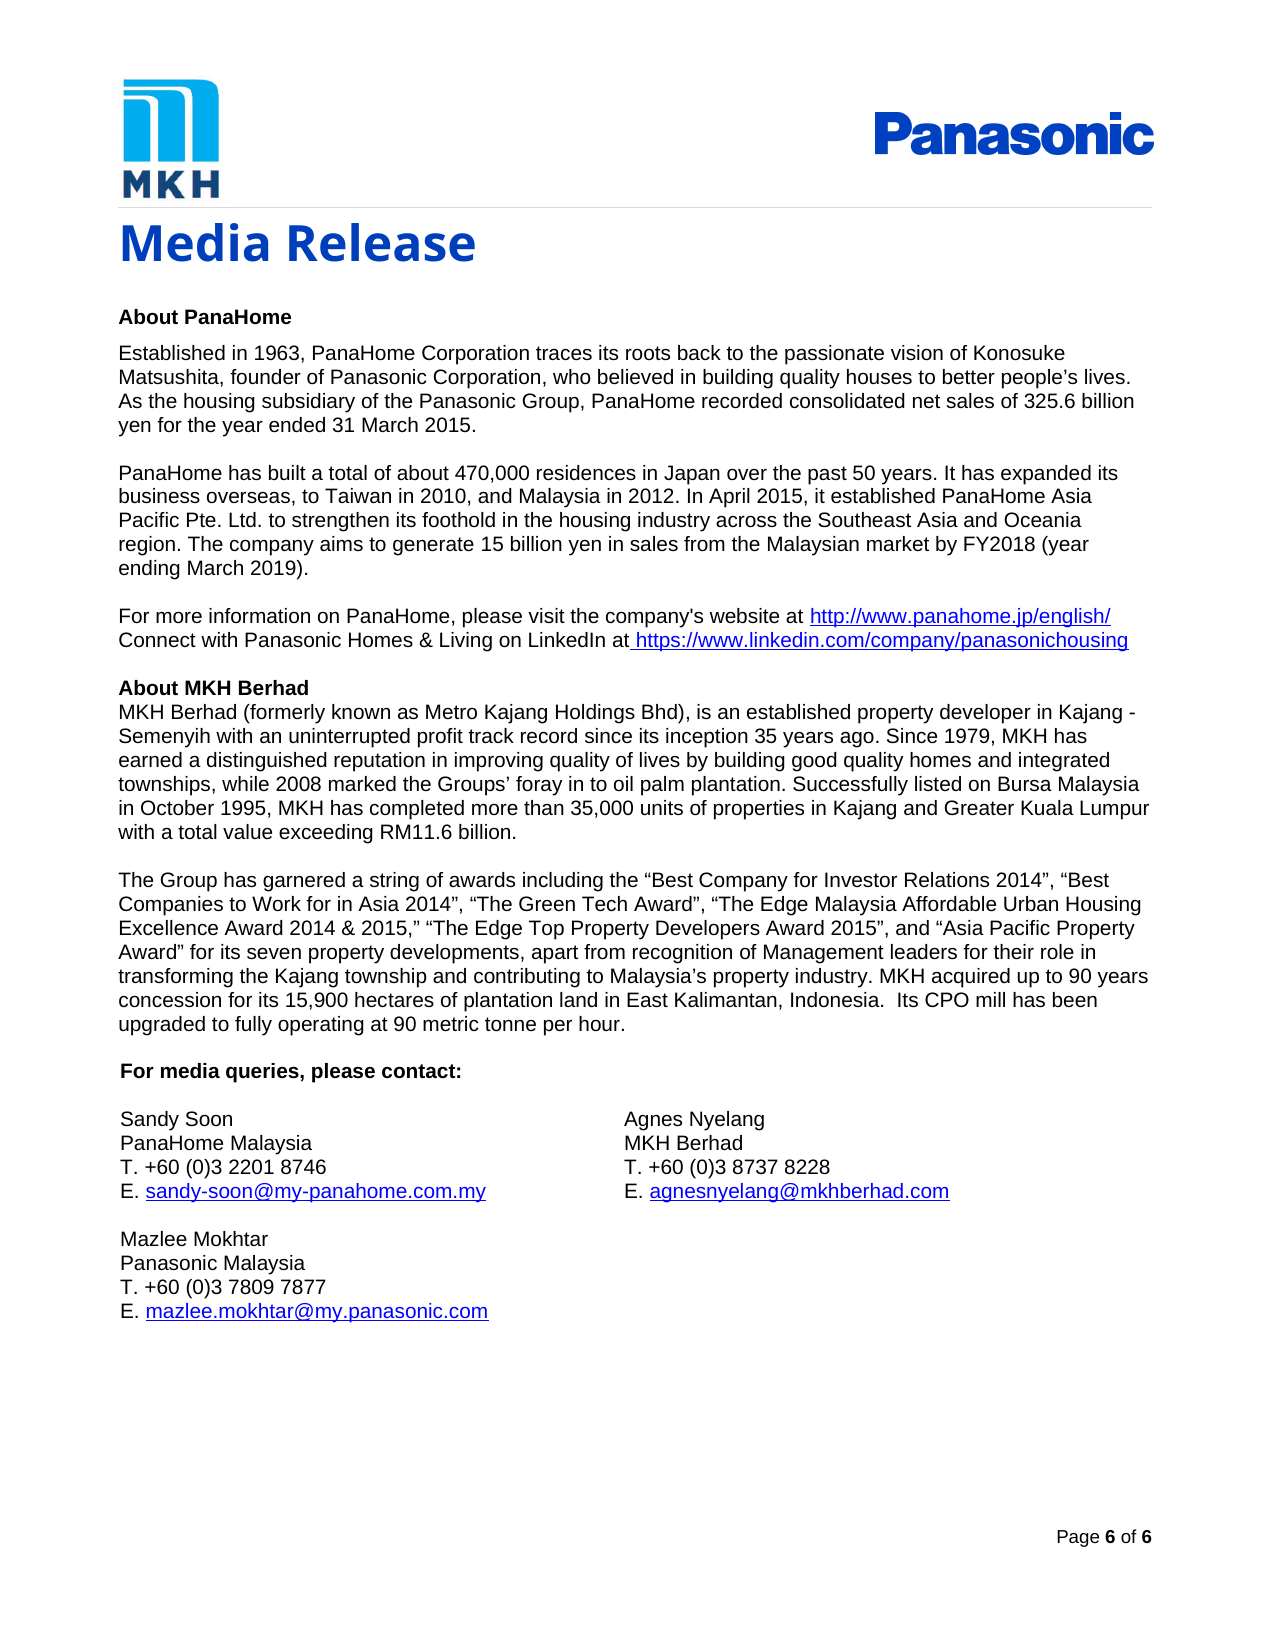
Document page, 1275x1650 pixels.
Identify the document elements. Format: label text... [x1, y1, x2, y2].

text For more information on PanaHome, please visit the company's website at http://www.panahome.jp/english/ [118, 604, 1152, 628]
text About PanaHome [118, 304, 1152, 328]
table_header For media queries, please contact: Sandy Soon PanaHome Malaysia T. +60 (0)3 2201 8746 E. sandy-soon@my-panahome.com.my Mazlee Mokhtar Panasonic Malaysia T. +60 (0)3 7809 7877 E. mazlee.mokhtar@my.panasonic.com [109, 1059, 613, 1370]
text MKH Berhad (formerly known as Metro Kajang Holdings Bhd), is an established property developer in Kajang - Semenyih with an uninterrupted profit track record since its inception 35 years ago. Since 1979, MKH has earned a distinguished reputation in improving quality of lives by building good quality homes and integrated townships, while 2008 marked the Groups’ foray in to oil palm plantation. Successfully listed on Bursa Malaysia in October 1995, MKH has completed more than 35,000 units of properties in Kajang and Greater Kuala Lumpur with a total value exceeding RM11.6 billion. [118, 700, 1152, 844]
text About MKH Berhad [118, 676, 1152, 700]
text Connect with Panasonic Homes & Living on LinkedIn at https://www.linkedin.com/company/panasonichousing [118, 628, 1152, 652]
text PanaHome has built a total of about 470,000 residences in Japan over the past 50 years. It has expanded its business overseas, to Taiwan in 2010, and Malaysia in 2012. In April 2015, it established PanaHome Asia Pacific Pte. Ltd. to strengthen its foothold in the housing industry across the Southeast Asia and Oceania region. The company aims to generate 15 billion yen in sales from the Malaysian market by FY2018 (year ending March 2019). [118, 460, 1152, 580]
text The Group has garnered a string of awards including the “Best Company for Investor Relations 2014”, “Best Companies to Work for in Asia 2014”, “The Green Tech Award”, “The Edge Malaysia Affordable Urban Housing Excellence Award 2014 & 2015,” “The Edge Top Property Developers Award 2015”, and “Asia Pacific Property Award” for its seven property developments, apart from recognition of Management leaders for their role in transforming the Kajang township and contributing to Malaysia’s property industry. MKH acquired up to 90 years concession for its 15,900 hectares of plantation land in East Kalimantan, Indonesia. Its CPO mill has been upgraded to fully operating at 90 metric tonne per hour. [118, 868, 1152, 1035]
picture [118, 75, 227, 206]
text Established in 1963, PanaHome Corporation traces its roots back to the passionate vision of Konosuke Matsushita, founder of Panasonic Corporation, who believed in building quality houses to better people’s lives. As the housing subsidiary of the Panasonic Group, PanaHome recorded consolidated net sales of 325.6 billion yen for the year ended 31 March 2015. [118, 341, 1152, 436]
table_header Agnes Nyelang MKH Berhad T. +60 (0)3 8737 8228 E. agnesnyelang@mkhberhad.com [613, 1059, 1117, 1370]
picture [875, 112, 1154, 155]
